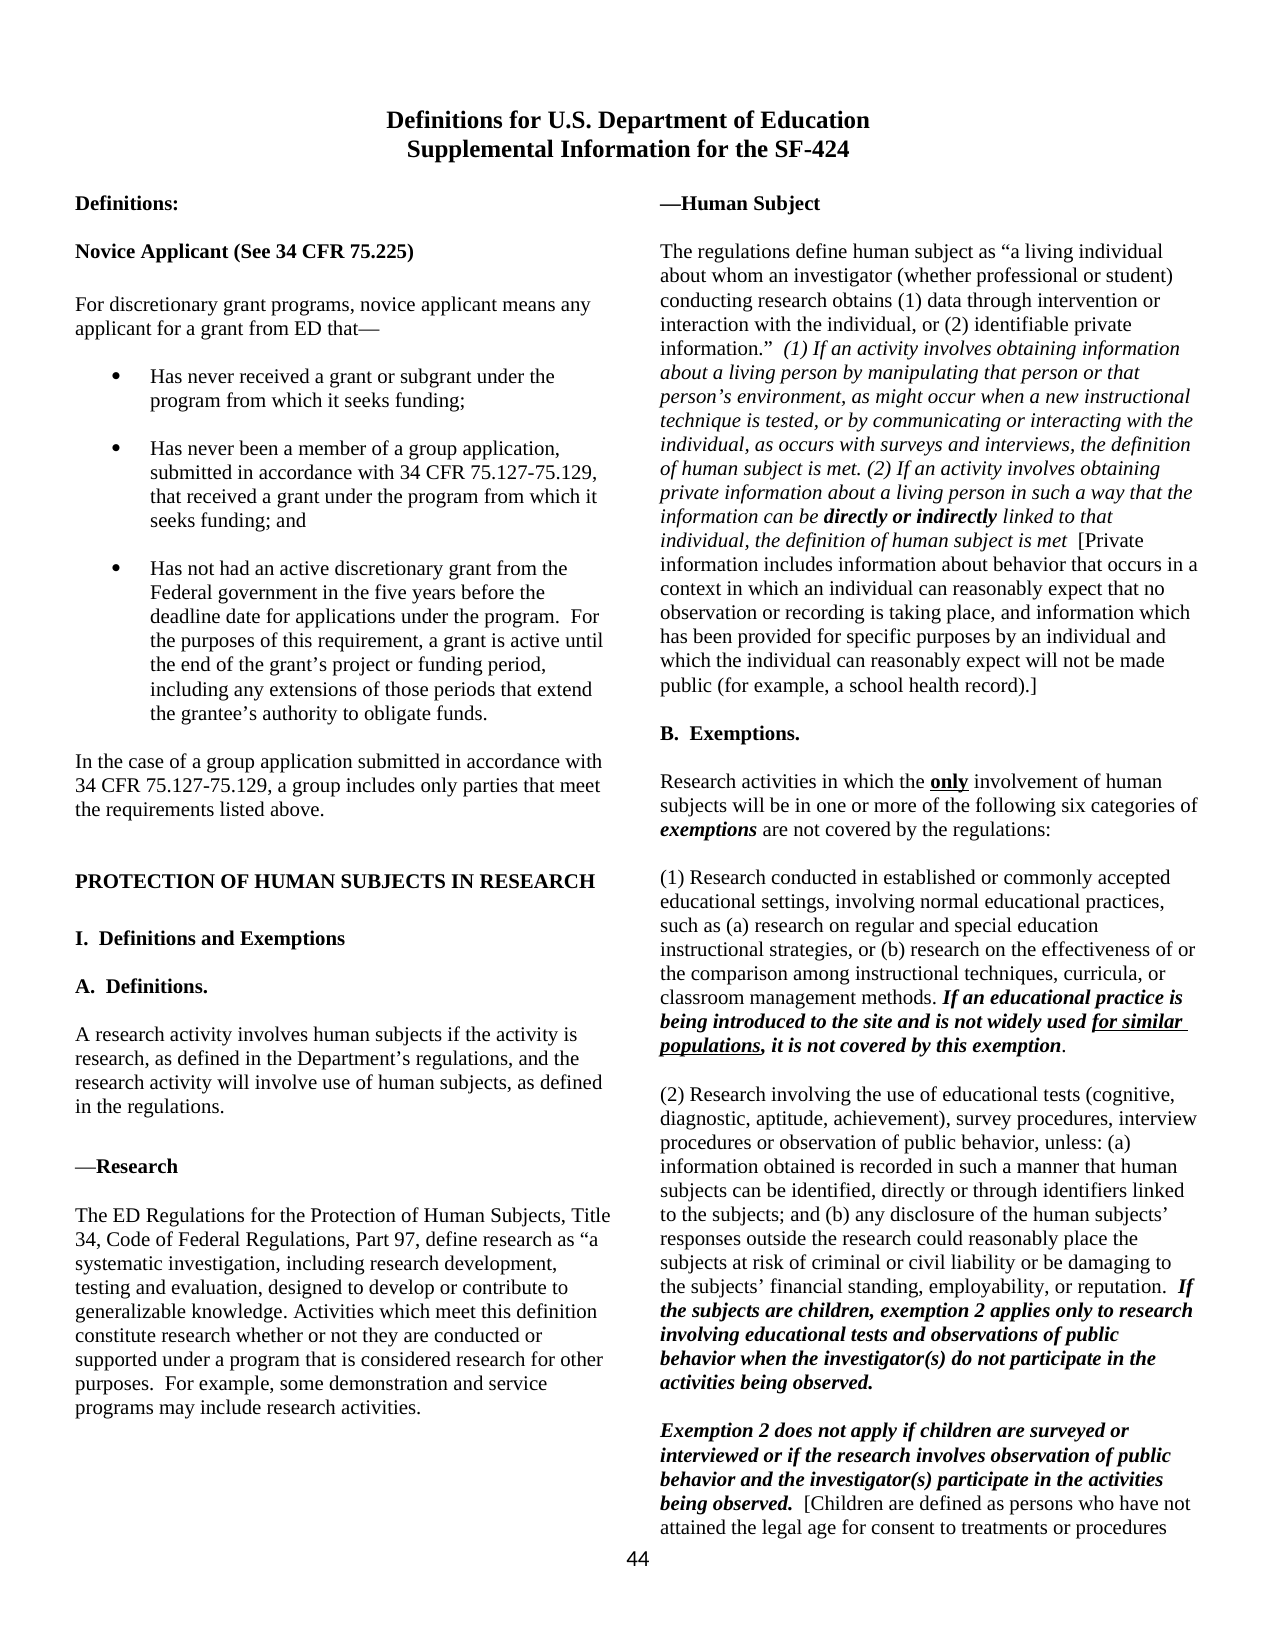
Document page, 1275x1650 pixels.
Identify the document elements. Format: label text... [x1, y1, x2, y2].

text PROTECTION OF HUMAN SUBJECTS IN RESEARCH [75, 869, 615, 893]
text I. Definitions and Exemptions [75, 925, 615, 949]
text Research activities in which the only involvement of human subjects will be in one or more of the following six categories of exemptions are not covered by the regulations: [660, 769, 1200, 841]
text Supplemental Information for the SF-424 [56, 134, 1200, 162]
text Novice Applicant (See 34 CFR 75.225) [75, 239, 615, 263]
text B. Exemptions. [660, 721, 1200, 745]
text Definitions: [75, 191, 615, 215]
text —Research [75, 1154, 615, 1178]
text (2) Research involving the use of educational tests (cognitive, diagnostic, aptitude, achievement), survey procedures, interview procedures or observation of public behavior, unless: (a) information obtained is recorded in such a manner that human subjects can be identified, directly or through identifiers linked to the subjects; and (b) any disclosure of the human subjects’ responses outside the research could reasonably place the subjects at risk of criminal or civil liability or be damaging to the subjects’ financial standing, employability, or reputation. If the subjects are children, exemption 2 applies only to research involving educational tests and observations of public behavior when the investigator(s) do not participate in the activities being observed. [660, 1082, 1200, 1394]
text —Human Subject [660, 191, 1200, 215]
list Has not had an active discretionary grant from the Federal government in the five years before the deadline date for applications under the program. For the purposes of this requirement, a grant is active until the end of the grant’s project or funding period, including any extensions of those periods that extend the grantee’s authority to obligate funds. [112, 556, 615, 724]
text For discretionary grant programs, novice applicant means any applicant for a grant from ED that— [75, 291, 615, 339]
text A. Definitions. [75, 973, 615, 998]
text A research activity involves human subjects if the activity is research, as defined in the Department’s regulations, and the research activity will involve use of human subjects, as defined in the regulations. [75, 1022, 615, 1118]
list Has never received a grant or subgrant under the program from which it seeks funding; [112, 364, 615, 412]
text The ED Regulations for the Protection of Human Subjects, Title 34, Code of Federal Regulations, Part 97, define research as “a systematic investigation, including research development, testing and evaluation, designed to develop or contribute to generalizable knowledge. Activities which meet this definition constitute research whether or not they are conducted or supported under a program that is considered research for other purposes. For example, some demonstration and service programs may include research activities. [75, 1203, 615, 1419]
text Definitions for U.S. Department of Education [56, 105, 1200, 134]
list Has never been a member of a group application, submitted in accordance with 34 CFR 75.127-75.129, that received a grant under the program from which it seeks funding; and [112, 436, 615, 532]
text The regulations define human subject as “a living individual about whom an investigator (whether professional or student) conducting research obtains (1) data through intervention or interaction with the individual, or (2) identifiable private information.” (1) If an activity involves obtaining information about a living person by manipulating that person or that person’s environment, as might occur when a new instructional technique is tested, or by communicating or interacting with the individual, as occurs with surveys and interviews, the definition of human subject is met. (2) If an activity involves obtaining private information about a living person in such a way that the information can be directly or indirectly linked to that individual, the definition of human subject is met [Private information includes information about behavior that occurs in a context in which an individual can reasonably expect that no observation or recording is taking place, and information which has been provided for specific purposes by an individual and which the individual can reasonably expect will not be made public (for example, a school health record).] [660, 239, 1200, 697]
text In the case of a group application submitted in accordance with 34 CFR 75.127-75.129, a group includes only parties that meet the requirements listed above. [75, 749, 615, 821]
text (1) Research conducted in established or commonly accepted educational settings, involving normal educational practices, such as (a) research on regular and special education instructional strategies, or (b) research on the effectiveness of or the comparison among instructional techniques, curricula, or classroom management methods. If an educational practice is being introduced to the site and is not widely used for similar populations, it is not covered by this exemption. [660, 865, 1200, 1057]
